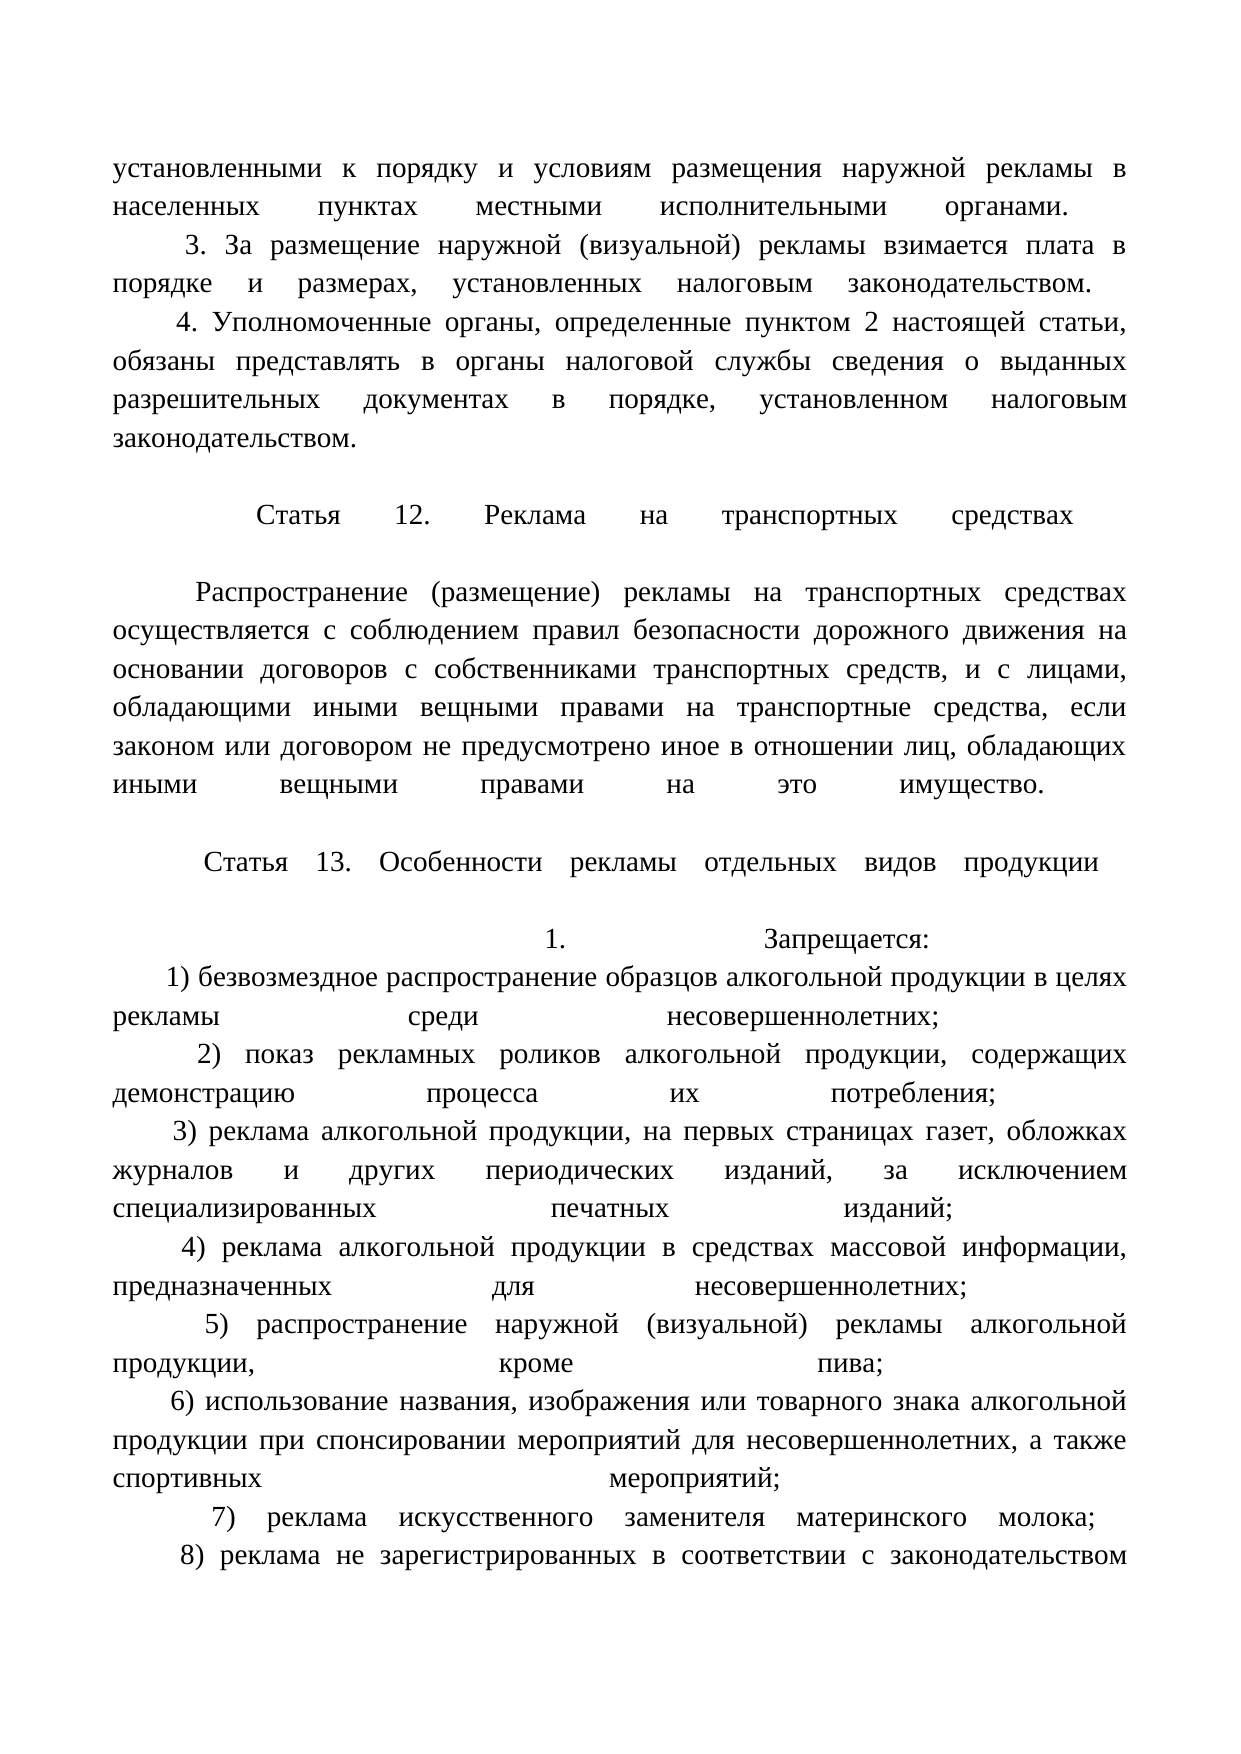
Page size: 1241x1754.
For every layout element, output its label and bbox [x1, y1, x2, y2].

text [112, 150, 1128, 1571]
